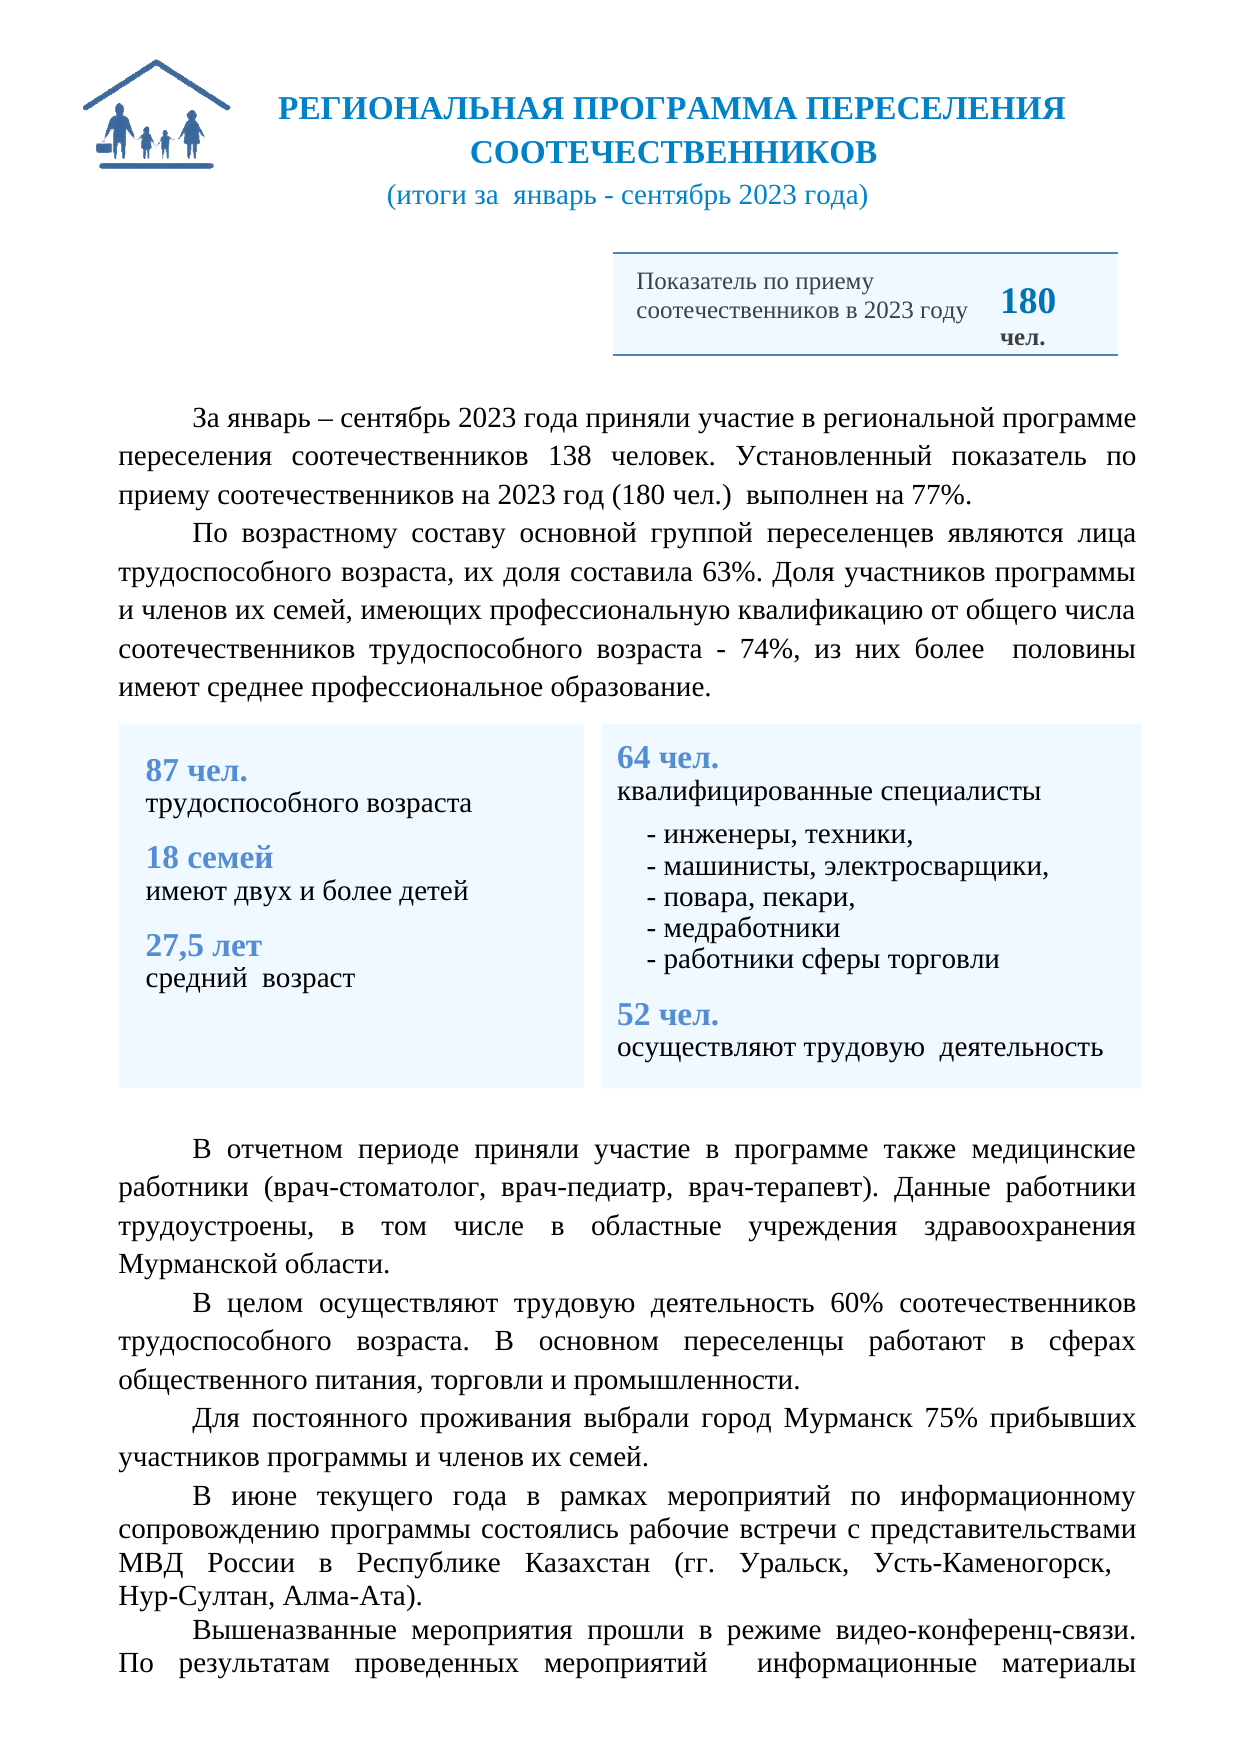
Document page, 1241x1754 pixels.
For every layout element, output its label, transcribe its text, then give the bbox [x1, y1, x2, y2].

list СООТЕЧЕСТВЕННИКОВ [235, 133, 1137, 171]
list В целом осуществляют трудовую деятельность 60% соотечественников трудоспособного возраста. В основном переселенцы работают в сферах общественного питания, торговли и промышленности. [118, 1285, 1137, 1396]
list В отчетном периоде приняли участие в программе также медицинские работники (врач-стоматолог, врач-педиатр, врач-терапевт). Данные работники трудоустроены, в том числе в областные учреждения здравоохранения Мурманской области. [118, 1131, 1137, 1280]
list За январь – сентябрь 2023 года приняли участие в региональной программе переселения соотечественников 138 человек. Установленный показатель по приему соотечественников на 2023 год (180 чел.) выполнен на 77%. [118, 400, 1137, 510]
list Для постоянного проживания выбрали город Мурманск 75% прибывших участников программы и членов их семей. [118, 1401, 1137, 1473]
list (итоги за январь - сентябрь 2023 года) [118, 177, 1137, 210]
list По возрастному составу основной группой переселенцев являются лица трудоспособного возраста, их доля составила 63%. Доля участников программы и членов их семей, имеющих профессиональную квалификацию от общего числа соотечественников трудоспособного возраста - 74%, из них более половины имеют среднее профессиональное образование. [118, 515, 1137, 703]
text В июне текущего года в рамках мероприятий по информационному сопровождению программы состоялись рабочие встречи с представительствами МВД России в Республике Казахстан (гг. Уральск, Усть-Каменогорск, Нур-Султан, Алма-Ата). [118, 1478, 1137, 1612]
table_header 180 чел. [989, 254, 1118, 354]
list РЕГИОНАЛЬНАЯ ПРОГРАММА ПЕРЕСЕЛЕНИЯ [235, 89, 1137, 127]
table_header Показатель по приему соотечественников в 2023 году [613, 254, 989, 354]
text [118, 1612, 1137, 1679]
